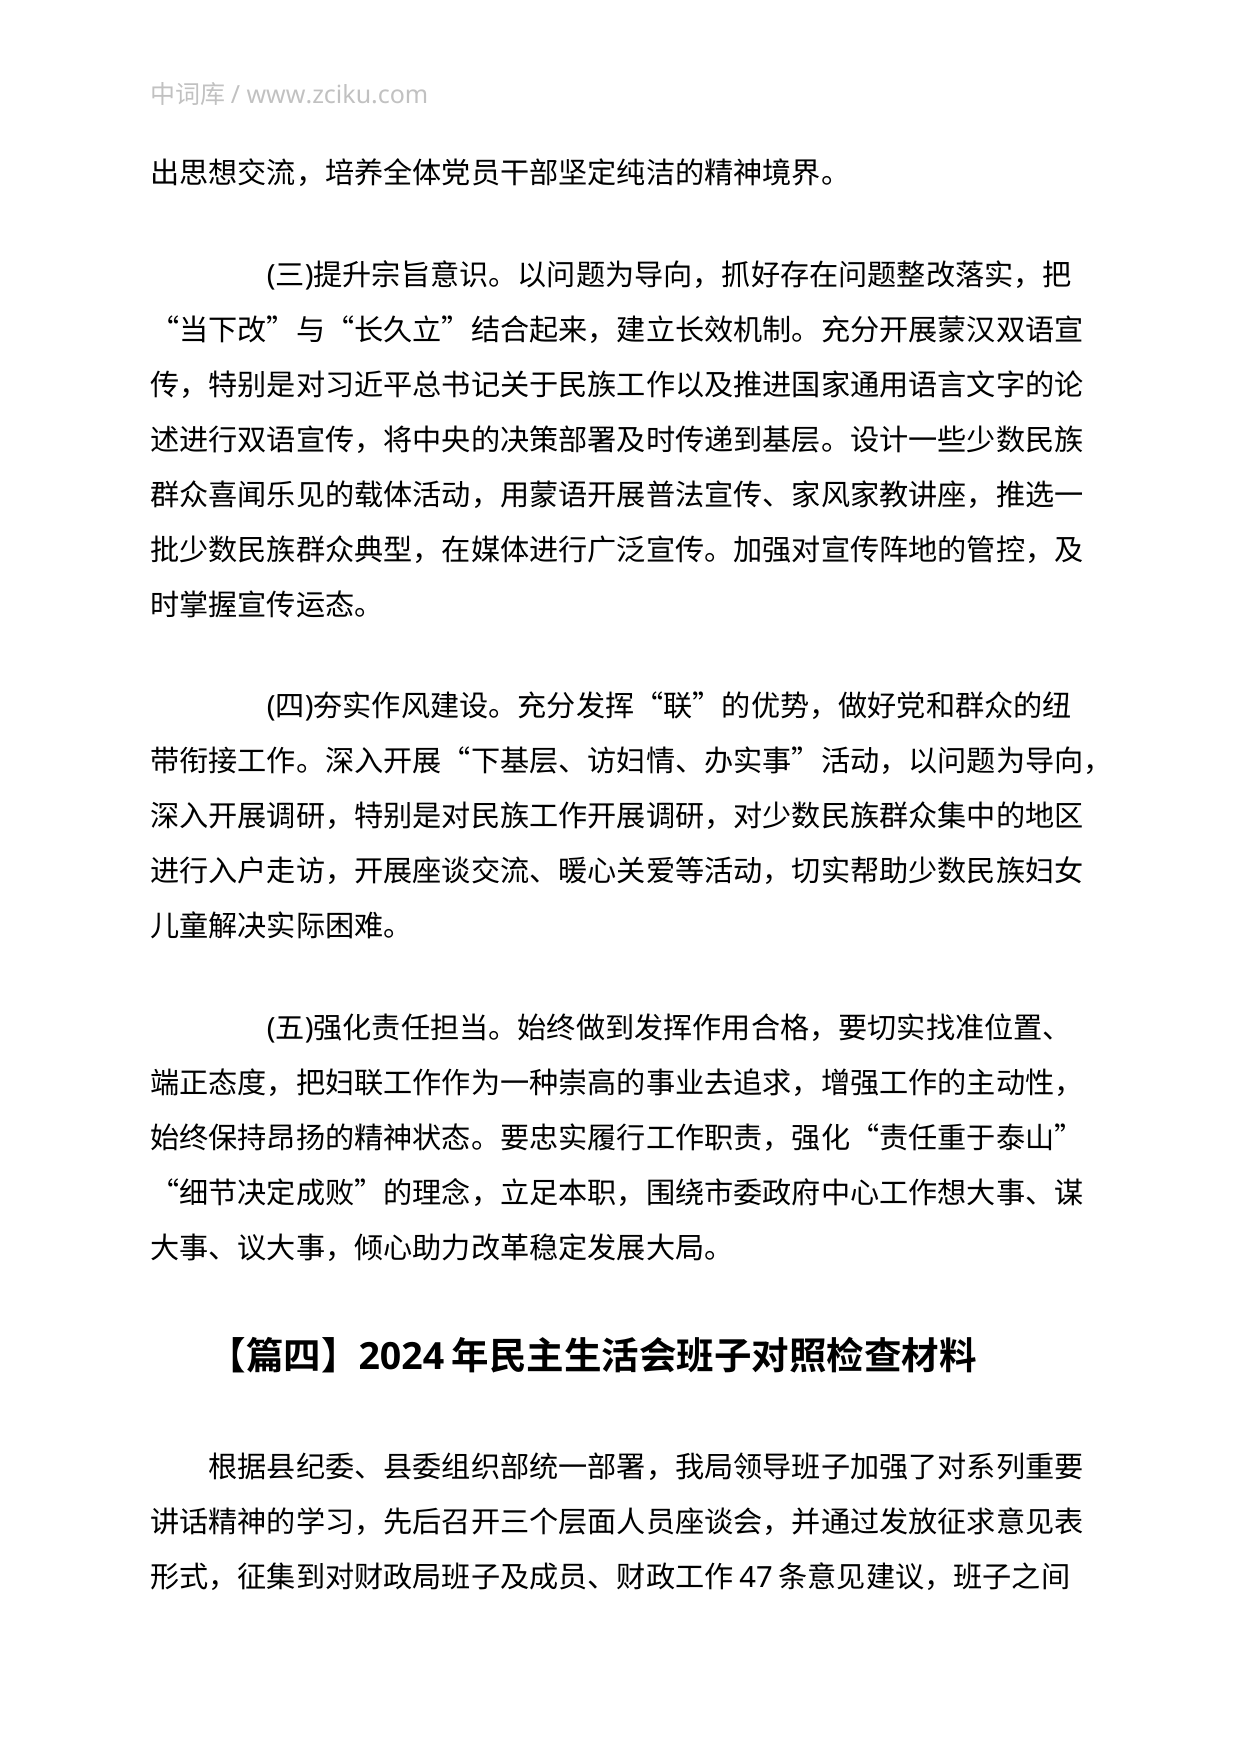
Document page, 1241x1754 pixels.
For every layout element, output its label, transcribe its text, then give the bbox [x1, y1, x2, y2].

text 【篇四】2024年民主生活会班子对照检查材料 [150, 1326, 1090, 1380]
text (三)提升宗旨意识。以问题为导向，抓好存在问题整改落实，把“当下改”与“长久立”结合起来，建立长效机制。充分开展蒙汉双语宣传，特别是对习近平总书记关于民族工作以及推进国家通用语言文字的论述进行双语宣传，将中央的决策部署及时传递到基层。设计一些少数民族群众喜闻乐见的载体活动，用蒙语开展普法宣传、家风家教讲座，推选一批少数民族群众典型，在媒体进行广泛宣传。加强对宣传阵地的管控，及时掌握宣传运态。 [150, 252, 1090, 623]
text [150, 1443, 1090, 1596]
text (五)强化责任担当。始终做到发挥作用合格，要切实找准位置、端正态度，把妇联工作作为一种崇高的事业去追求，增强工作的主动性，始终保持昂扬的精神状态。要忠实履行工作职责，强化“责任重于泰山”“细节决定成败”的理念，立足本职，围绕市委政府中心工作想大事、谋大事、议大事，倾心助力改革稳定发展大局。 [150, 1004, 1090, 1266]
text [150, 150, 1090, 192]
text (四)夯实作风建设。充分发挥“联”的优势，做好党和群众的纽带衔接工作。深入开展“下基层、访妇情、办实事”活动，以问题为导向，深入开展调研，特别是对民族工作开展调研，对少数民族群众集中的地区进行入户走访，开展座谈交流、暖心关爱等活动，切实帮助少数民族妇女儿童解决实际困难。 [150, 683, 1090, 945]
